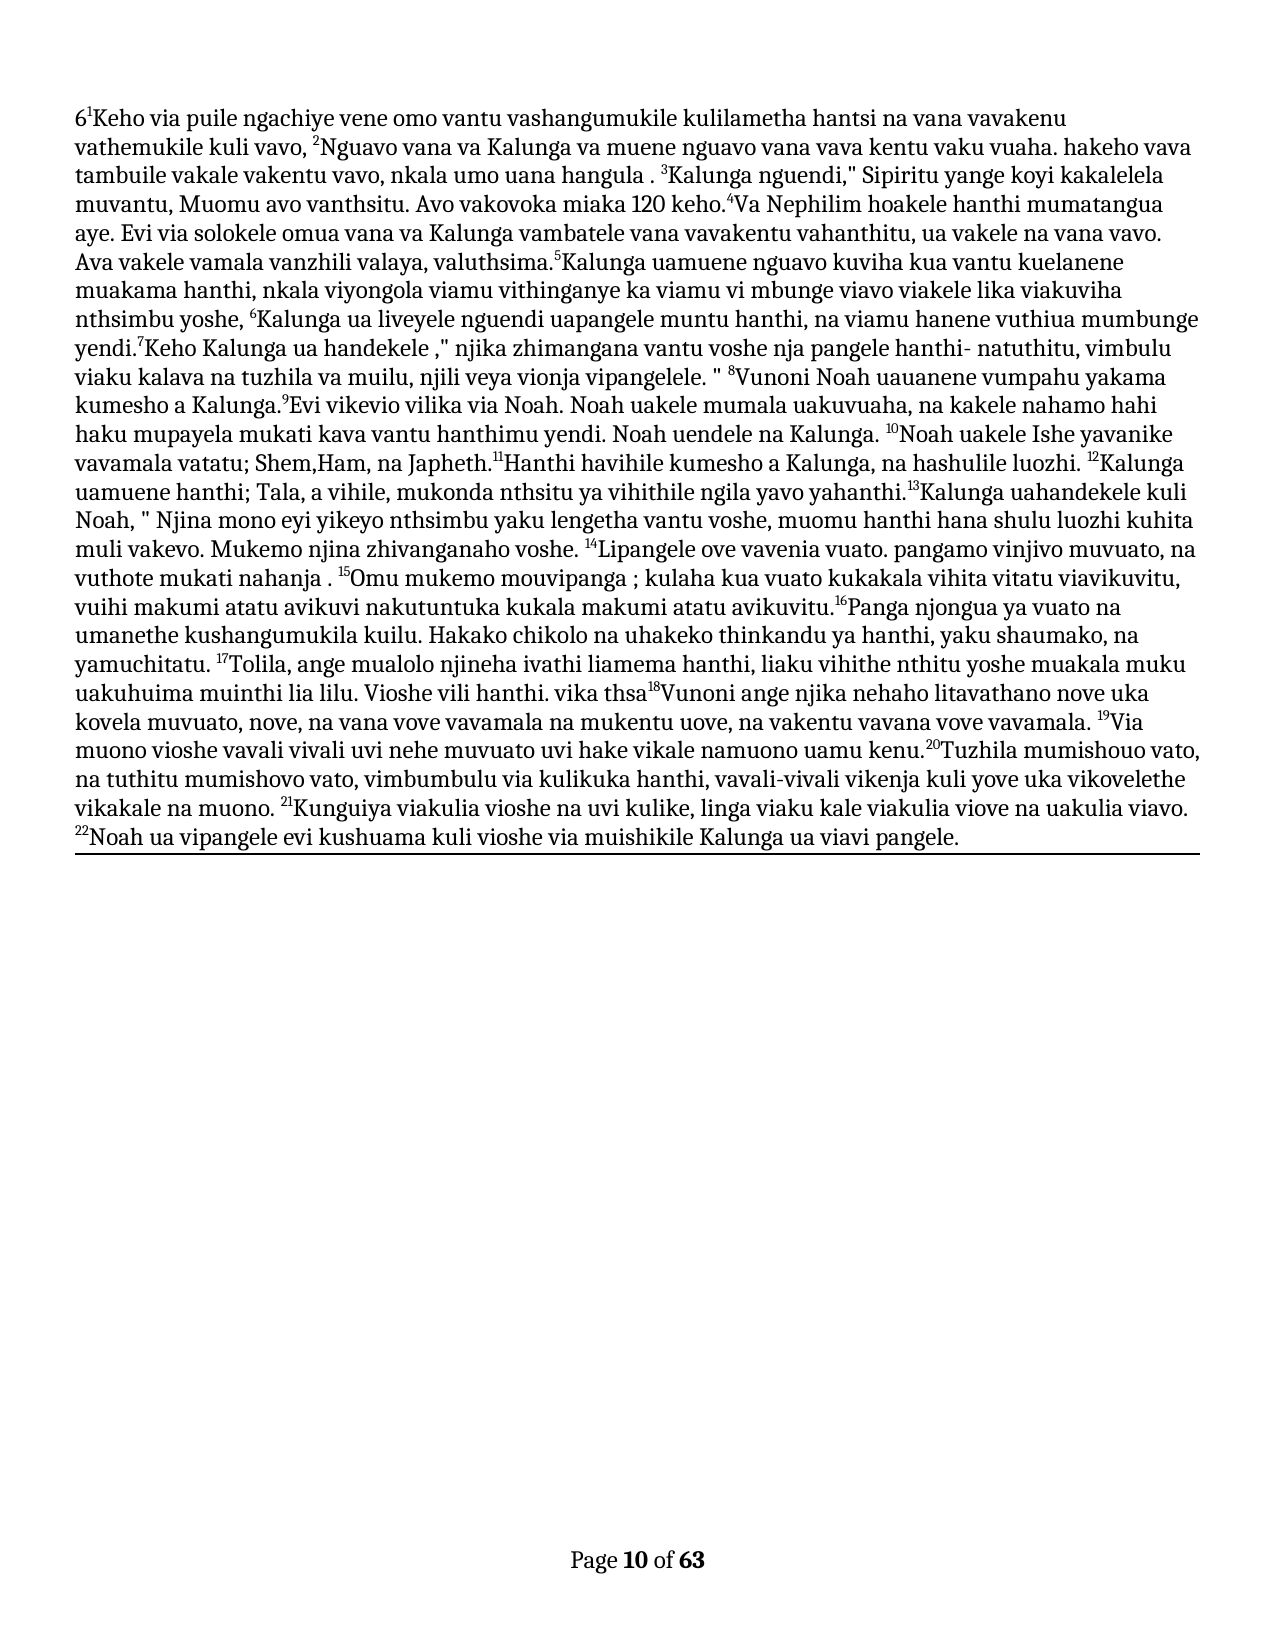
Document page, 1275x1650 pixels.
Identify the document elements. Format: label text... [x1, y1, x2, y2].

text 61Keho via puile ngachiye vene omo vantu vashangumukile kulilametha hantsi na vana vavakenu vathemukile kuli vavo, 2Nguavo vana va Kalunga va muene nguavo vana vava kentu vaku vuaha. hakeho vava tambuile vakale vakentu vavo, nkala umo uana hangula . 3Kalunga nguendi," Sipiritu yange koyi kakalelela muvantu, Muomu avo vanthsitu. Avo vakovoka miaka 120 keho.4Va Nephilim hoakele hanthi mumatangua aye. Evi via solokele omua vana va Kalunga vambatele vana vavakentu vahanthitu, ua vakele na vana vavo. Ava vakele vamala vanzhili valaya, valuthsima.5Kalunga uamuene nguavo kuviha kua vantu kuelanene muakama hanthi, nkala viyongola viamu vithinganye ka viamu vi mbunge viavo viakele lika viakuviha nthsimbu yoshe, 6Kalunga ua liveyele nguendi uapangele muntu hanthi, na viamu hanene vuthiua mumbunge yendi.7Keho Kalunga ua handekele ," njika zhimangana vantu voshe nja pangele hanthi- natuthitu, vimbulu viaku kalava na tuzhila va muilu, njili veya vionja vipangelele. " 8Vunoni Noah uauanene vumpahu yakama kumesho a Kalunga.9Evi vikevio vilika via Noah. Noah uakele mumala uakuvuaha, na kakele nahamo hahi haku mupayela mukati kava vantu hanthimu yendi. Noah uendele na Kalunga. 10Noah uakele Ishe yavanike vavamala vatatu; Shem,Ham, na Japheth.11Hanthi havihile kumesho a Kalunga, na hashulile luozhi. 12Kalunga uamuene hanthi; Tala, a vihile, mukonda nthsitu ya vihithile ngila yavo yahanthi.13Kalunga uahandekele kuli Noah, " Njina mono eyi yikeyo nthsimbu yaku lengetha vantu voshe, muomu hanthi hana shulu luozhi kuhita muli vakevo. Mukemo njina zhivanganaho voshe. 14Lipangele ove vavenia vuato. pangamo vinjivo muvuato, na vuthote mukati nahanja . 15Omu mukemo mouvipanga ; kulaha kua vuato kukakala vihita vitatu viavikuvitu, vuihi makumi atatu avikuvi nakutuntuka kukala makumi atatu avikuvitu.16Panga njongua ya vuato na umanethe kushangumukila kuilu. Hakako chikolo na uhakeko thinkandu ya hanthi, yaku shaumako, na yamuchitatu. 17Tolila, ange mualolo njineha ivathi liamema hanthi, liaku vihithe nthitu yoshe muakala muku uakuhuima muinthi lia lilu. Vioshe vili hanthi. vika thsa18Vunoni ange njika nehaho litavathano nove uka kovela muvuato, nove, na vana vove vavamala na mukentu uove, na vakentu vavana vove vavamala. 19Via muono vioshe vavali vivali uvi nehe muvuato uvi hake vikale namuono uamu kenu.20Tuzhila mumishouo vato, na tuthitu mumishovo vato, vimbumbulu via kulikuka hanthi, vavali-vivali vikenja kuli yove uka vikovelethe vikakale na muono. 21Kunguiya viakulia vioshe na uvi kulike, linga viaku kale viakulia viove na uakulia viavo. 22Noah ua vipangele evi kushuama kuli vioshe via muishikile Kalunga ua viavi pangele. [75, 104, 1200, 853]
